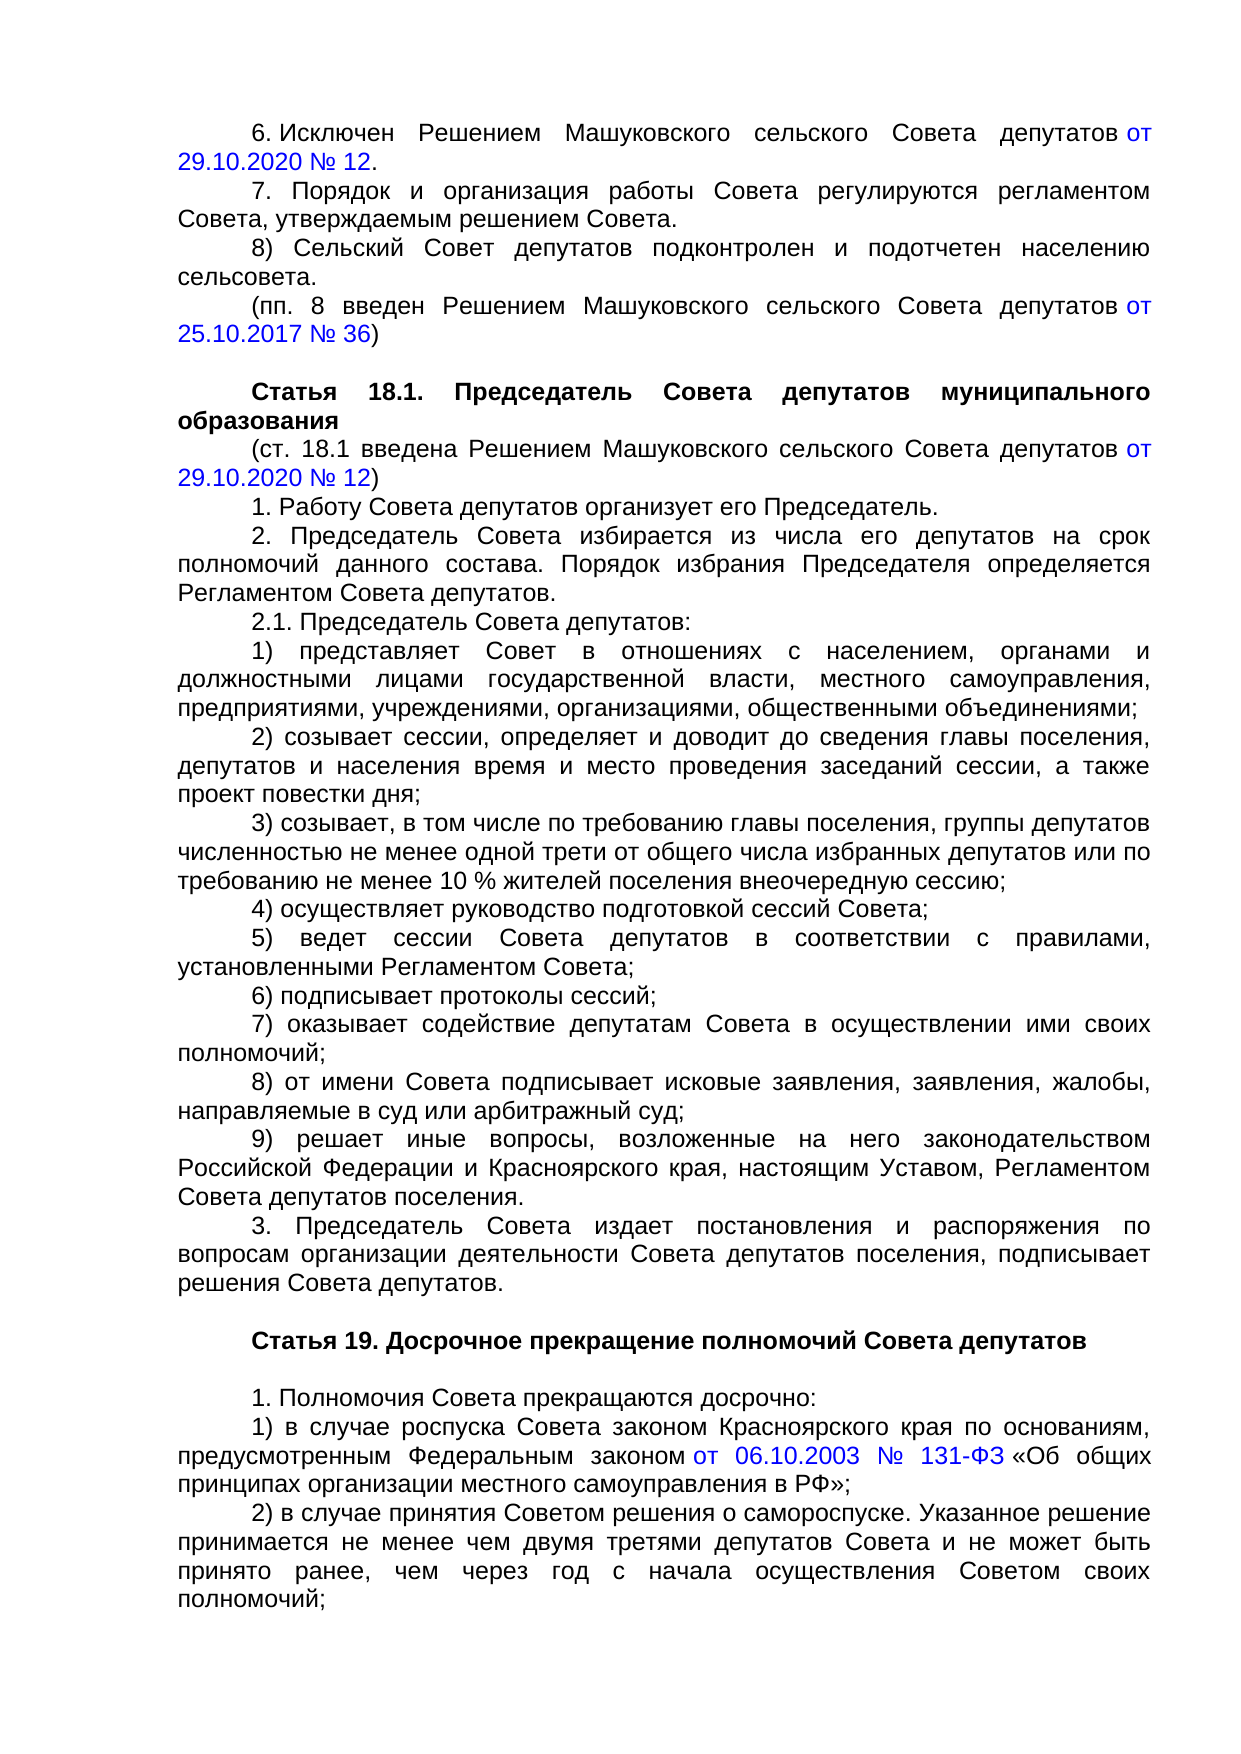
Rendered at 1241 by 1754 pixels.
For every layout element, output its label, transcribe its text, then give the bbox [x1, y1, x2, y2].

text 3) созывает, в том числе по требованию главы поселения, группы депутатов численностью не менее одной трети от общего числа избранных депутатов или по требованию не менее 10 % жителей поселения внеочередную сессию; [177, 808, 1152, 894]
text Статья 19. Досрочное прекращение полномочий Совета депутатов [177, 1326, 1152, 1354]
text 6) подписывает протоколы сессий; [177, 981, 1152, 1009]
text (пп. 8 введен Решением Машуковского сельского Совета депутатов от 25.10.2017 № 36) [177, 291, 1152, 348]
text 2. Председатель Совета избирается из числа его депутатов на срок полномочий данного состава. Порядок избрания Председателя определяется Регламентом Совета депутатов. [177, 521, 1152, 607]
text Статья 18.1. Председатель Совета депутатов муниципального образования [177, 377, 1152, 434]
text 7. Порядок и организация работы Совета регулируются регламентом Совета, утверждаемым решением Совета. [177, 176, 1152, 233]
text 2) созывает сессии, определяет и доводит до сведения главы поселения, депутатов и населения время и место проведения заседаний сессии, а также проект повестки дня; [177, 722, 1152, 808]
text 7) оказывает содействие депутатам Совета в осуществлении ими своих полномочий; [177, 1009, 1152, 1067]
text 4) осуществляет руководство подготовкой сессий Совета; [177, 894, 1152, 923]
text 5) ведет сессии Совета депутатов в соответствии с правилами, установленными Регламентом Совета; [177, 923, 1152, 981]
text 2) в случае принятия Советом решения о самороспуске. Указанное решение принимается не менее чем двумя третями депутатов Совета и не может быть принято ранее, чем через год с начала осуществления Советом своих полномочий; [177, 1498, 1152, 1613]
text 6. Исключен Решением Машуковского сельского Совета депутатов от 29.10.2020 № 12. [177, 118, 1152, 176]
text 3. Председатель Совета издает постановления и распоряжения по вопросам организации деятельности Совета депутатов поселения, подписывает решения Совета депутатов. [177, 1211, 1152, 1297]
text (ст. 18.1 введена Решением Машуковского сельского Совета депутатов от 29.10.2020 № 12) [177, 434, 1152, 492]
text 8) Сельский Совет депутатов подконтролен и подотчетен населению сельсовета. [177, 233, 1152, 291]
text 8) от имени Совета подписывает исковые заявления, заявления, жалобы, направляемые в суд или арбитражный суд; [177, 1067, 1152, 1124]
text 9) решает иные вопросы, возложенные на него законодательством Российской Федерации и Красноярского края, настоящим Уставом, Регламентом Совета депутатов поселения. [177, 1124, 1152, 1211]
text 2.1. Председатель Совета депутатов: [177, 607, 1152, 636]
text 1. Работу Совета депутатов организует его Председатель. [177, 492, 1152, 521]
text 1) в случае роспуска Совета законом Красноярского края по основаниям, предусмотренным Федеральным законом от 06.10.2003 № 131-ФЗ «Об общих принципах организации местного самоуправления в РФ»; [177, 1412, 1152, 1498]
text 1) представляет Совет в отношениях с населением, органами и должностными лицами государственной власти, местного самоуправления, предприятиями, учреждениями, организациями, общественными объединениями; [177, 636, 1152, 722]
text 1. Полномочия Совета прекращаются досрочно: [177, 1383, 1152, 1412]
